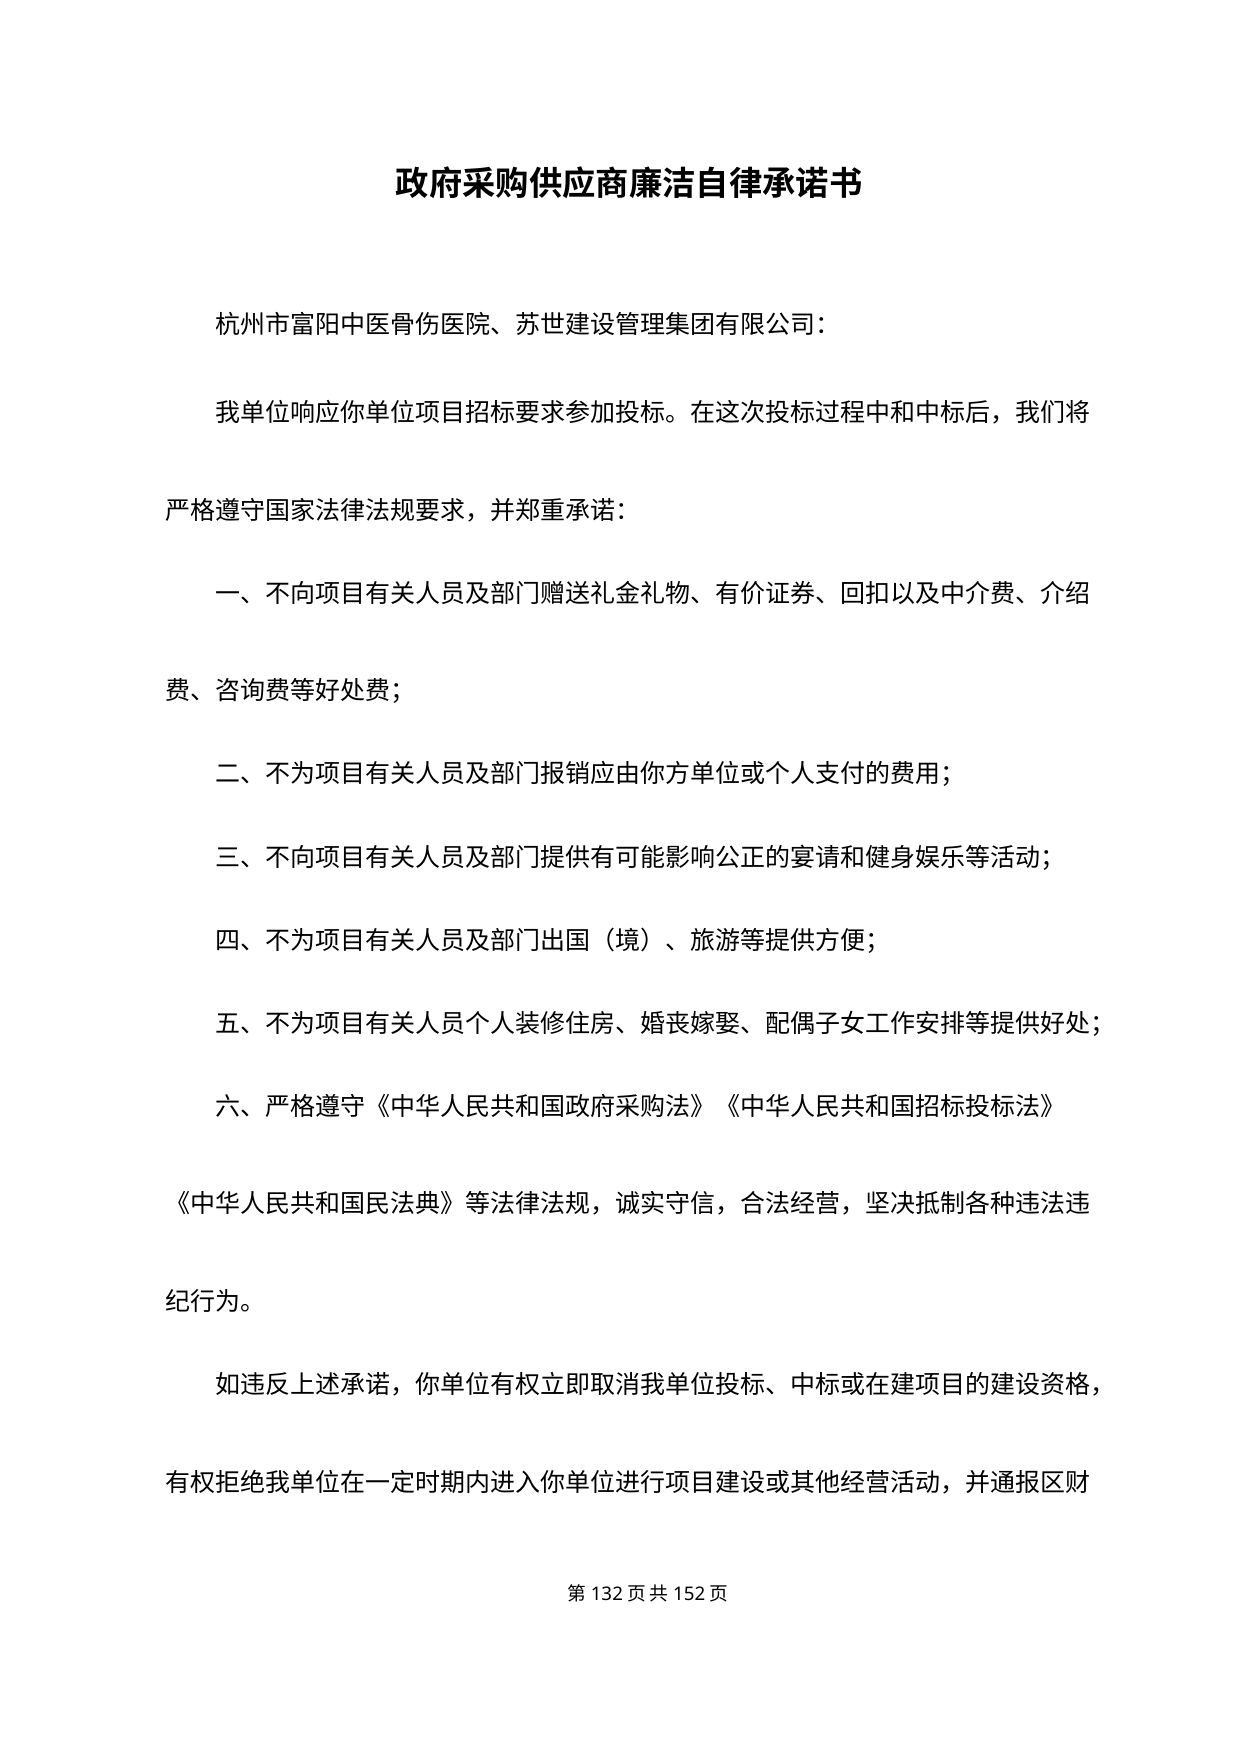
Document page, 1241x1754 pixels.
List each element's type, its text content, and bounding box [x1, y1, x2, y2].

text 五、不为项目有关人员个人装修住房、婚丧嫁娶、配偶子女工作安排等提供好处； [165, 989, 1092, 1054]
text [165, 1350, 1092, 1513]
text 政府采购供应商廉洁自律承诺书 [165, 148, 1092, 213]
text 杭州市富阳中医骨伤医院、苏世建设管理集团有限公司： [165, 290, 1092, 355]
text 我单位响应你单位项目招标要求参加投标。在这次投标过程中和中标后，我们将严格遵守国家法律法规要求，并郑重承诺： [166, 378, 1092, 541]
text 四、不为项目有关人员及部门出国（境）、旅游等提供方便； [166, 906, 1092, 971]
text 一、不向项目有关人员及部门赠送礼金礼物、有价证券、回扣以及中介费、介绍费、咨询费等好处费； [166, 559, 1092, 721]
text 六、严格遵守《中华人民共和国政府采购法》《中华人民共和国招标投标法》《中华人民共和国民法典》等法律法规，诚实守信，合法经营，坚决抵制各种违法违纪行为。 [165, 1072, 1092, 1332]
text 二、不为项目有关人员及部门报销应由你方单位或个人支付的费用； [166, 739, 1092, 804]
text 三、不向项目有关人员及部门提供有可能影响公正的宴请和健身娱乐等活动； [166, 823, 1092, 888]
